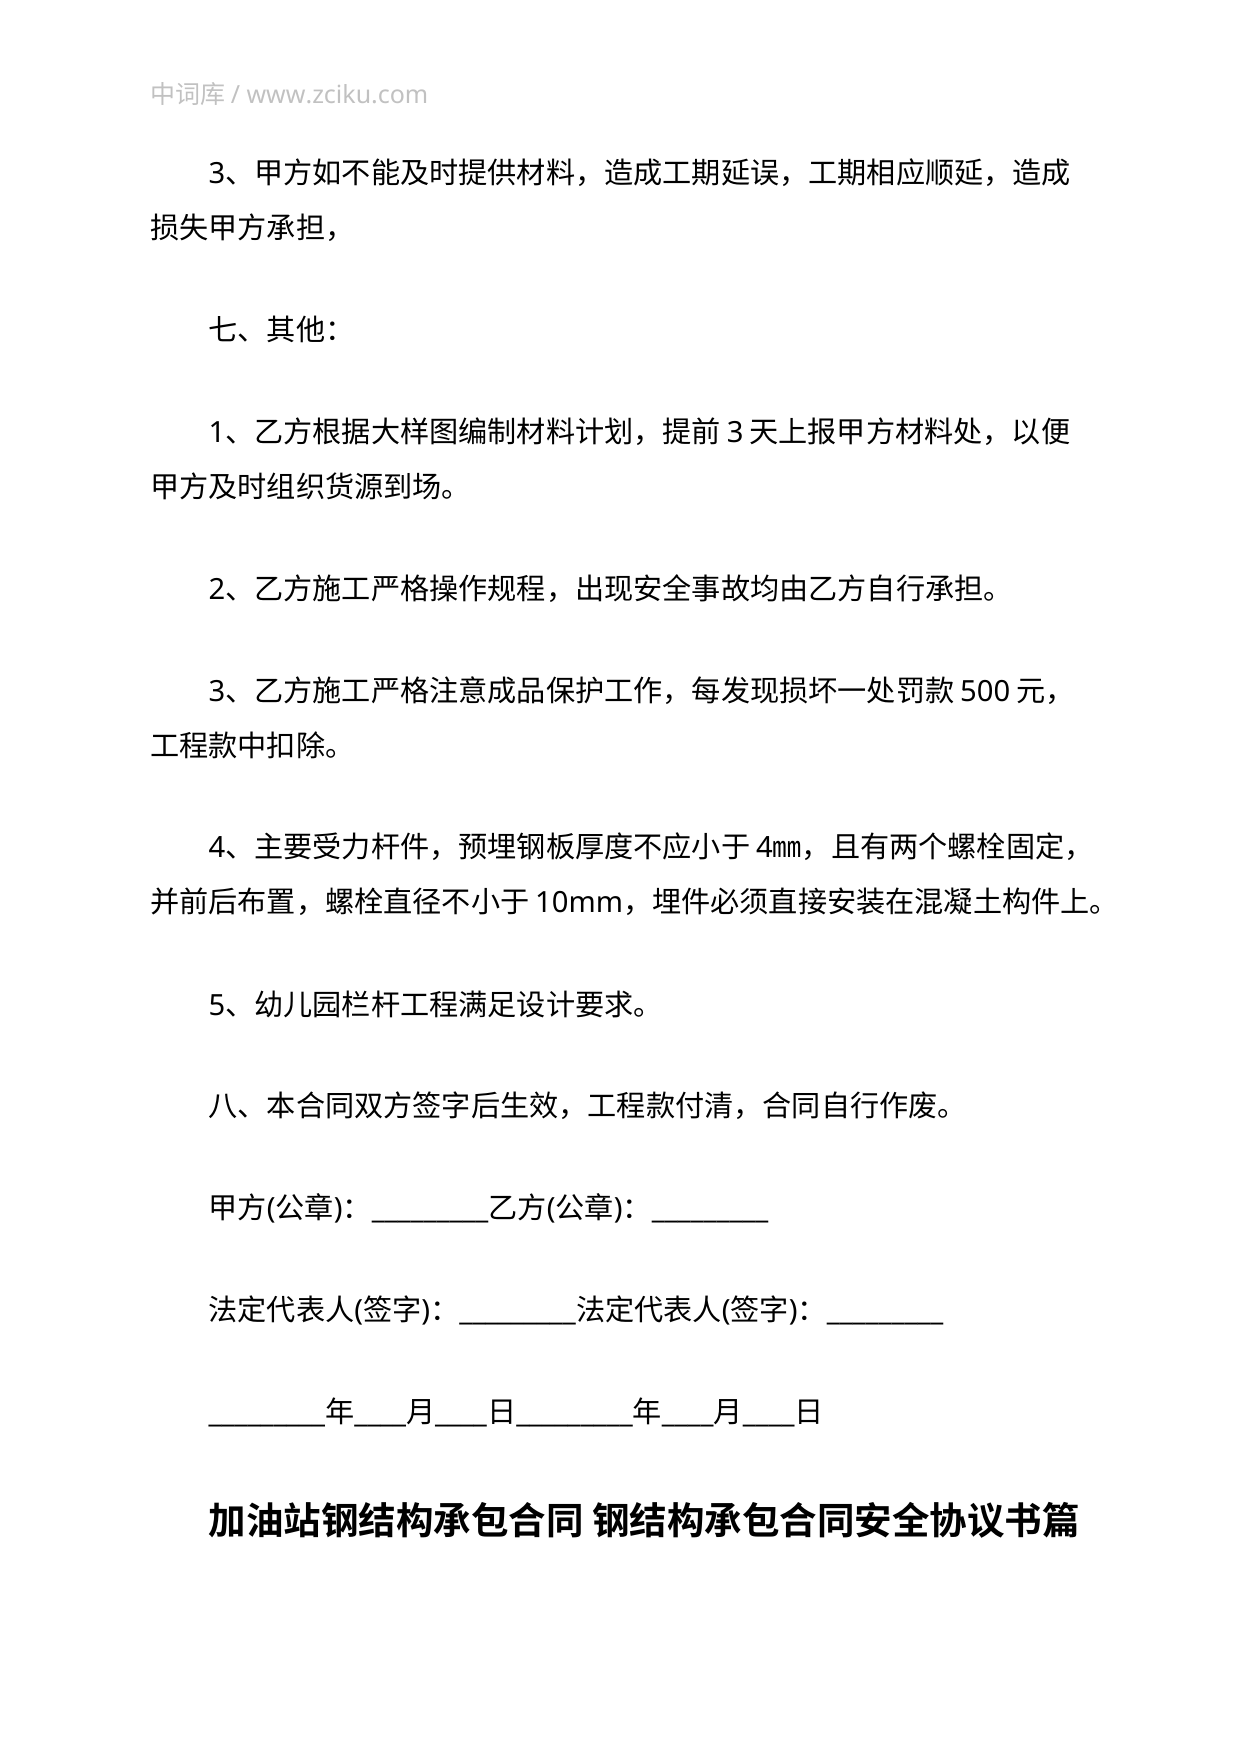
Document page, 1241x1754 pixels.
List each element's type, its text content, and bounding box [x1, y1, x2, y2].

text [150, 1491, 1090, 1545]
text 4、主要受力杆件，预埋钢板厚度不应小于4㎜，且有两个螺栓固定，并前后布置，螺栓直径不小于10mm，埋件必须直接安装在混凝土构件上。 [150, 824, 1090, 921]
text 1、乙方根据大样图编制材料计划，提前3天上报甲方材料处，以便甲方及时组织货源到场。 [150, 408, 1090, 506]
text 甲方(公章)：_________乙方(公章)：_________ [150, 1185, 1090, 1227]
text 八、本合同双方签字后生效，工程款付清，合同自行作废。 [150, 1083, 1090, 1125]
text 七、其他： [150, 307, 1090, 349]
text 2、乙方施工严格操作规程，出现安全事故均由乙方自行承担。 [150, 565, 1090, 608]
text _________年____月____日_________年____月____日 [150, 1389, 1090, 1431]
text 法定代表人(签字)：_________法定代表人(签字)：_________ [150, 1287, 1090, 1329]
text 3、乙方施工严格注意成品保护工作，每发现损坏一处罚款500元，工程款中扣除。 [150, 667, 1090, 764]
text 5、幼儿园栏杆工程满足设计要求。 [150, 981, 1090, 1023]
text 3、甲方如不能及时提供材料，造成工期延误，工期相应顺延，造成损失甲方承担， [150, 150, 1090, 247]
